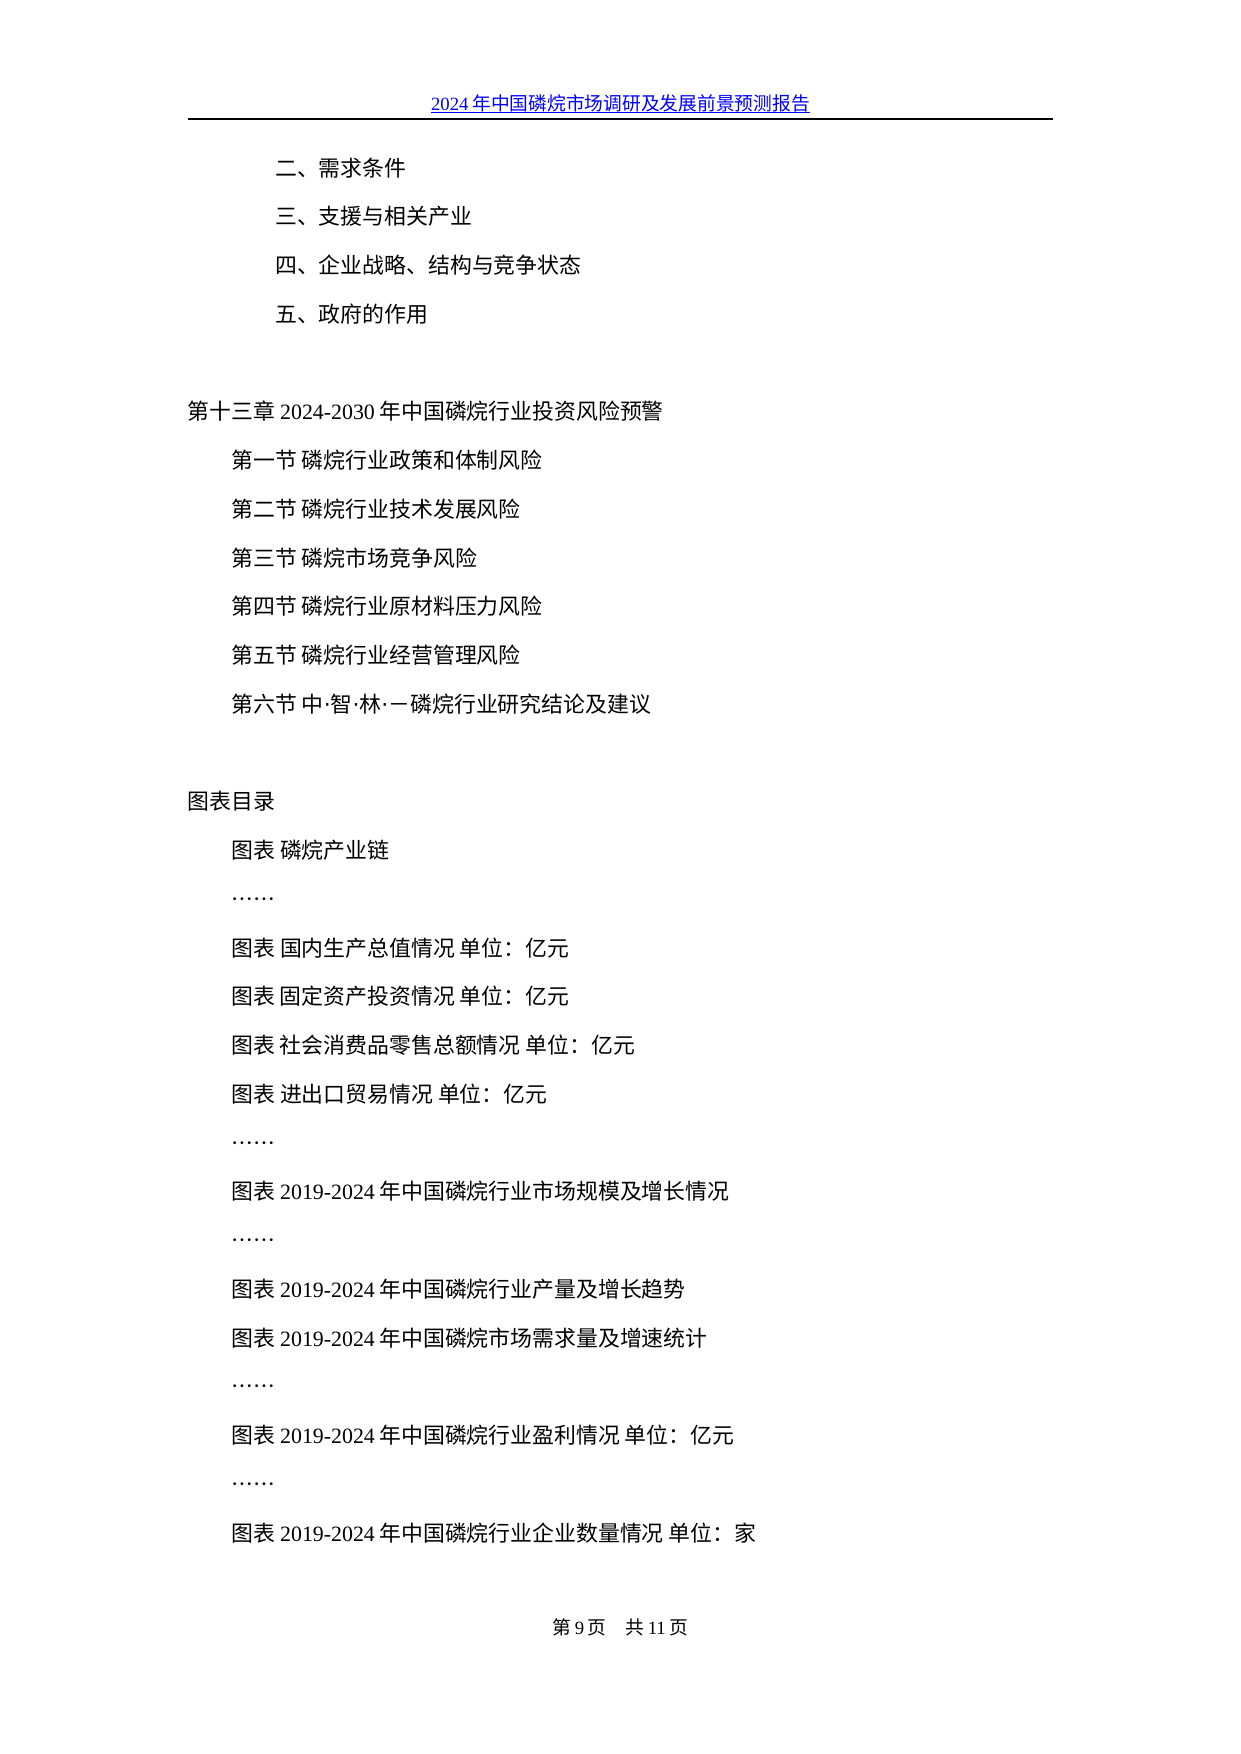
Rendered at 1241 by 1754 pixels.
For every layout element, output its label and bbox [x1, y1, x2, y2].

text [187, 150, 1053, 1548]
